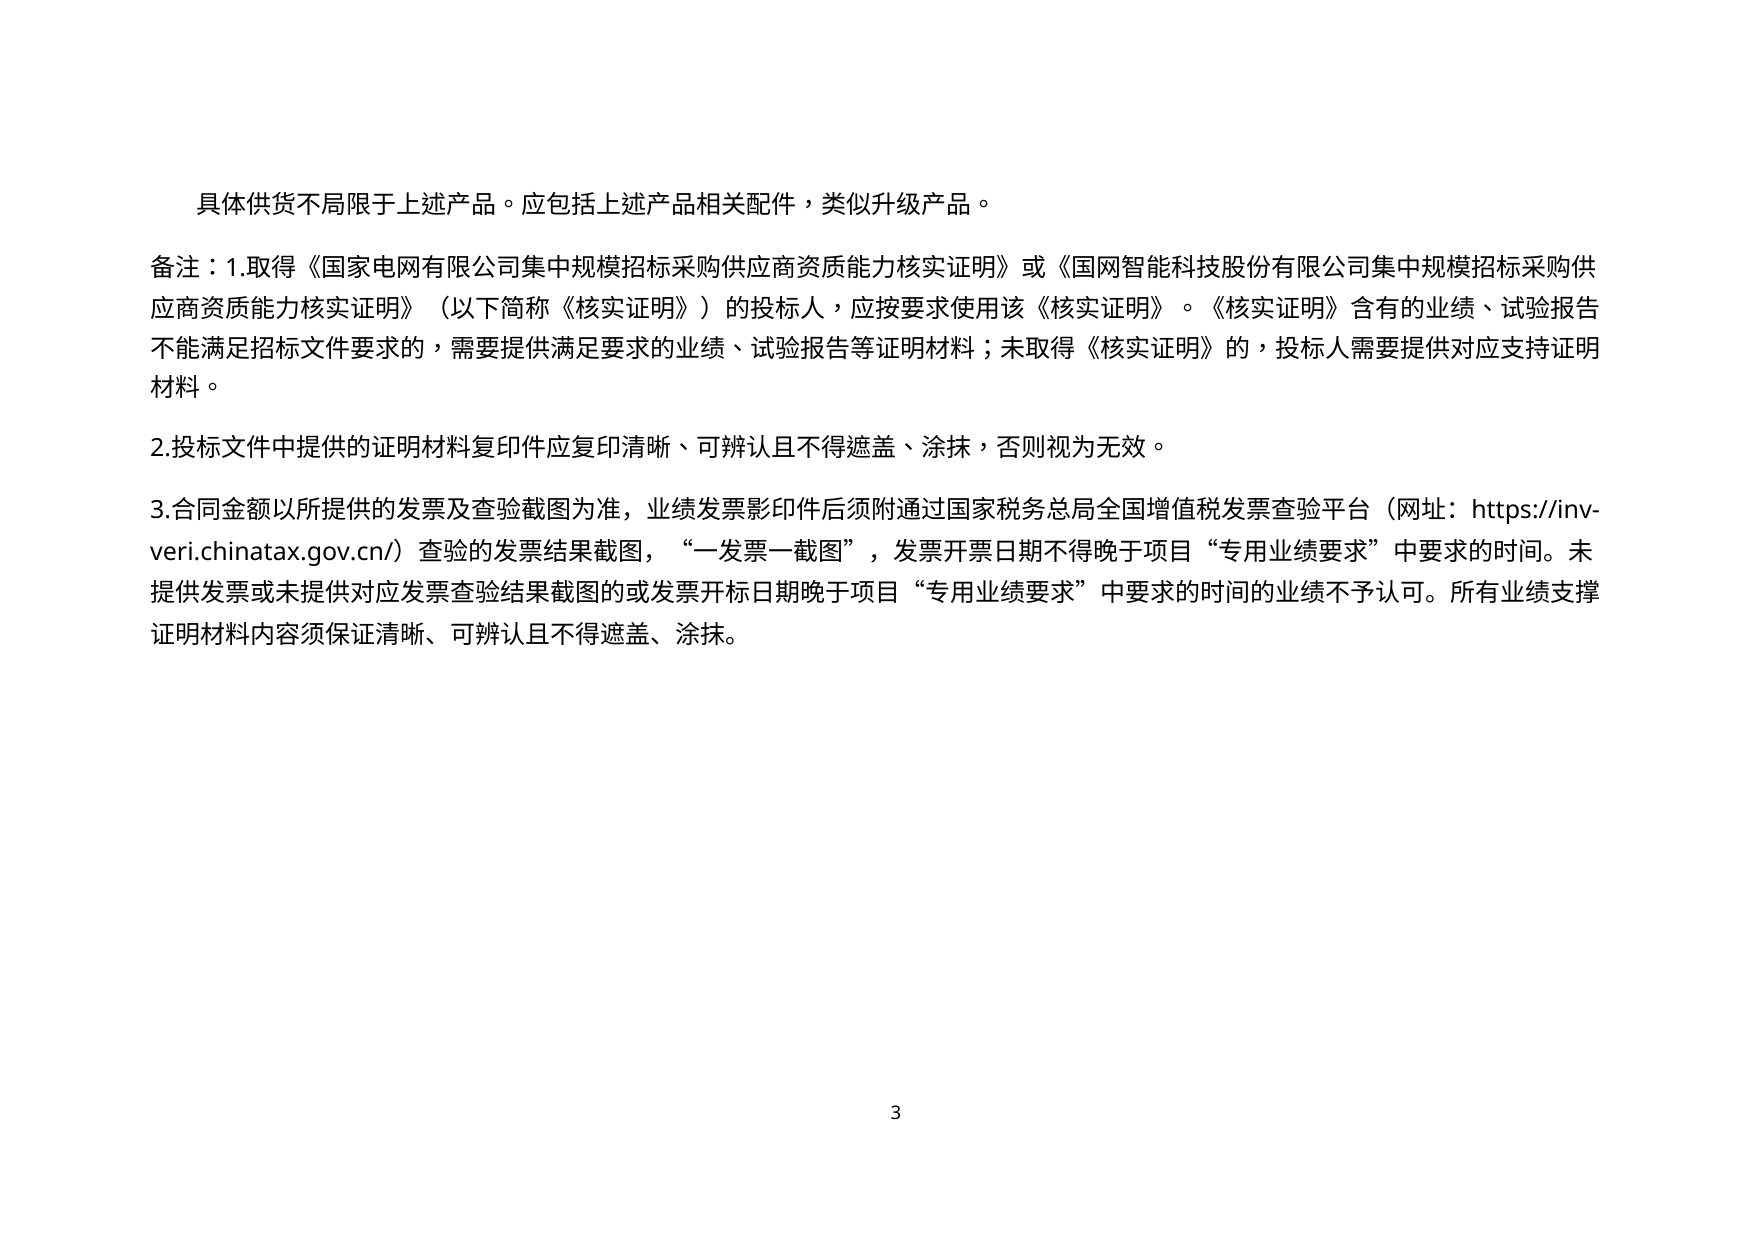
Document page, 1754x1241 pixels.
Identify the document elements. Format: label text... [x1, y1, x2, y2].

text 2.投标文件中提供的证明材料复印件应复印清晰、可辨认且不得遮盖、涂抹，否则视为无效。 [150, 429, 1604, 463]
list 具体供货不局限于上述产品。应包括上述产品相关配件，类似升级产品。 [150, 187, 1604, 221]
text 3.合同金额以所提供的发票及查验截图为准，业绩发票影印件后须附通过国家税务总局全国增值税发票查验平台（网址：https://inv-veri.chinatax.gov.cn/）查验的发票结果截图，“一发票一截图”，发票开票日期不得晚于项目“专用业绩要求”中要求的时间。未提供发票或未提供对应发票查验结果截图的或发票开标日期晚于项目“专用业绩要求”中要求的时间的业绩不予认可。所有业绩支撑证明材料内容须保证清晰、可辨认且不得遮盖、涂抹。 [150, 489, 1604, 651]
text 备注：1.取得《国家电网有限公司集中规模招标采购供应商资质能力核实证明》或《国网智能科技股份有限公司集中规模招标采购供应商资质能力核实证明》（以下简称《核实证明》）的投标人，应按要求使用该《核实证明》。《核实证明》含有的业绩、试验报告不能满足招标文件要求的，需要提供满足要求的业绩、试验报告等证明材料；未取得《核实证明》的，投标人需要提供对应支持证明材料。 [150, 247, 1604, 403]
